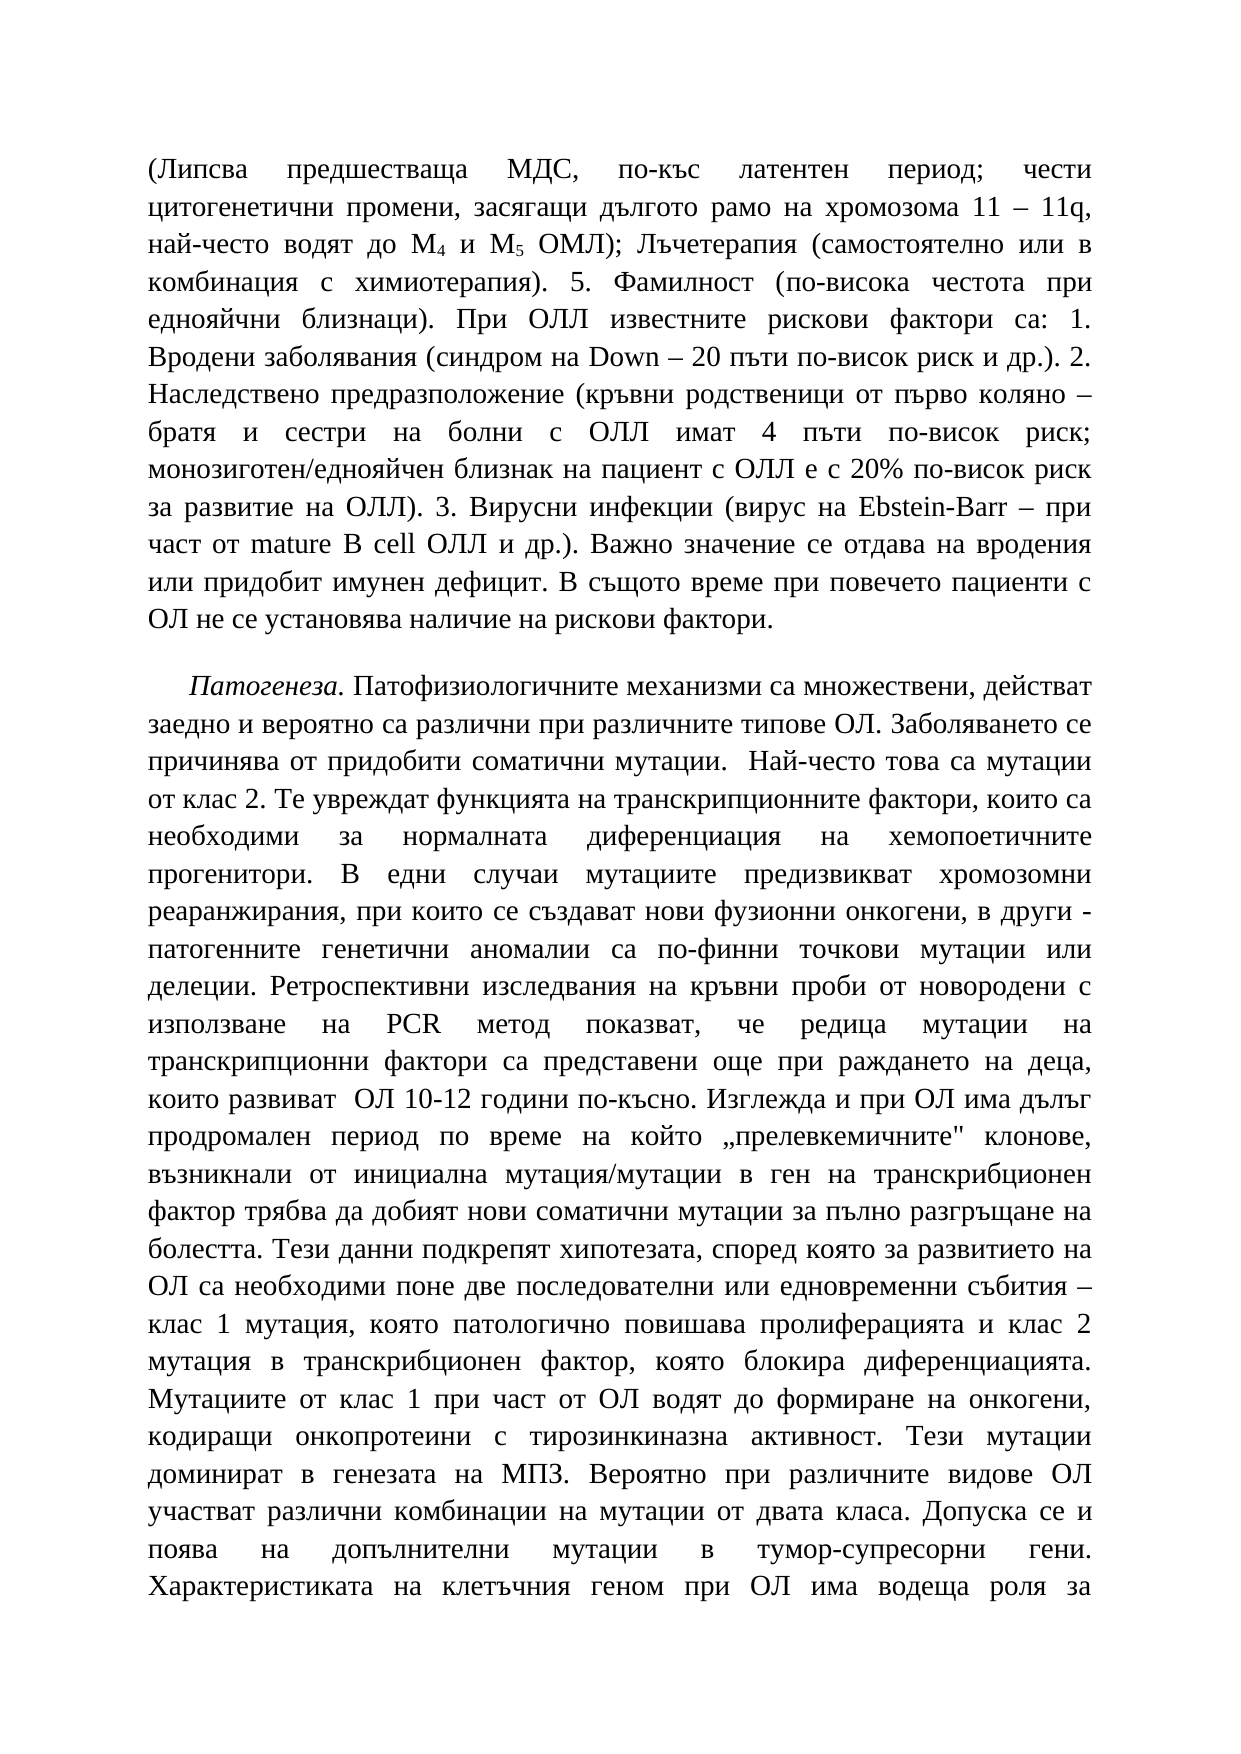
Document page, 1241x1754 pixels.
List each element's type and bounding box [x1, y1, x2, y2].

text [148, 148, 1093, 635]
text [148, 664, 1093, 1602]
